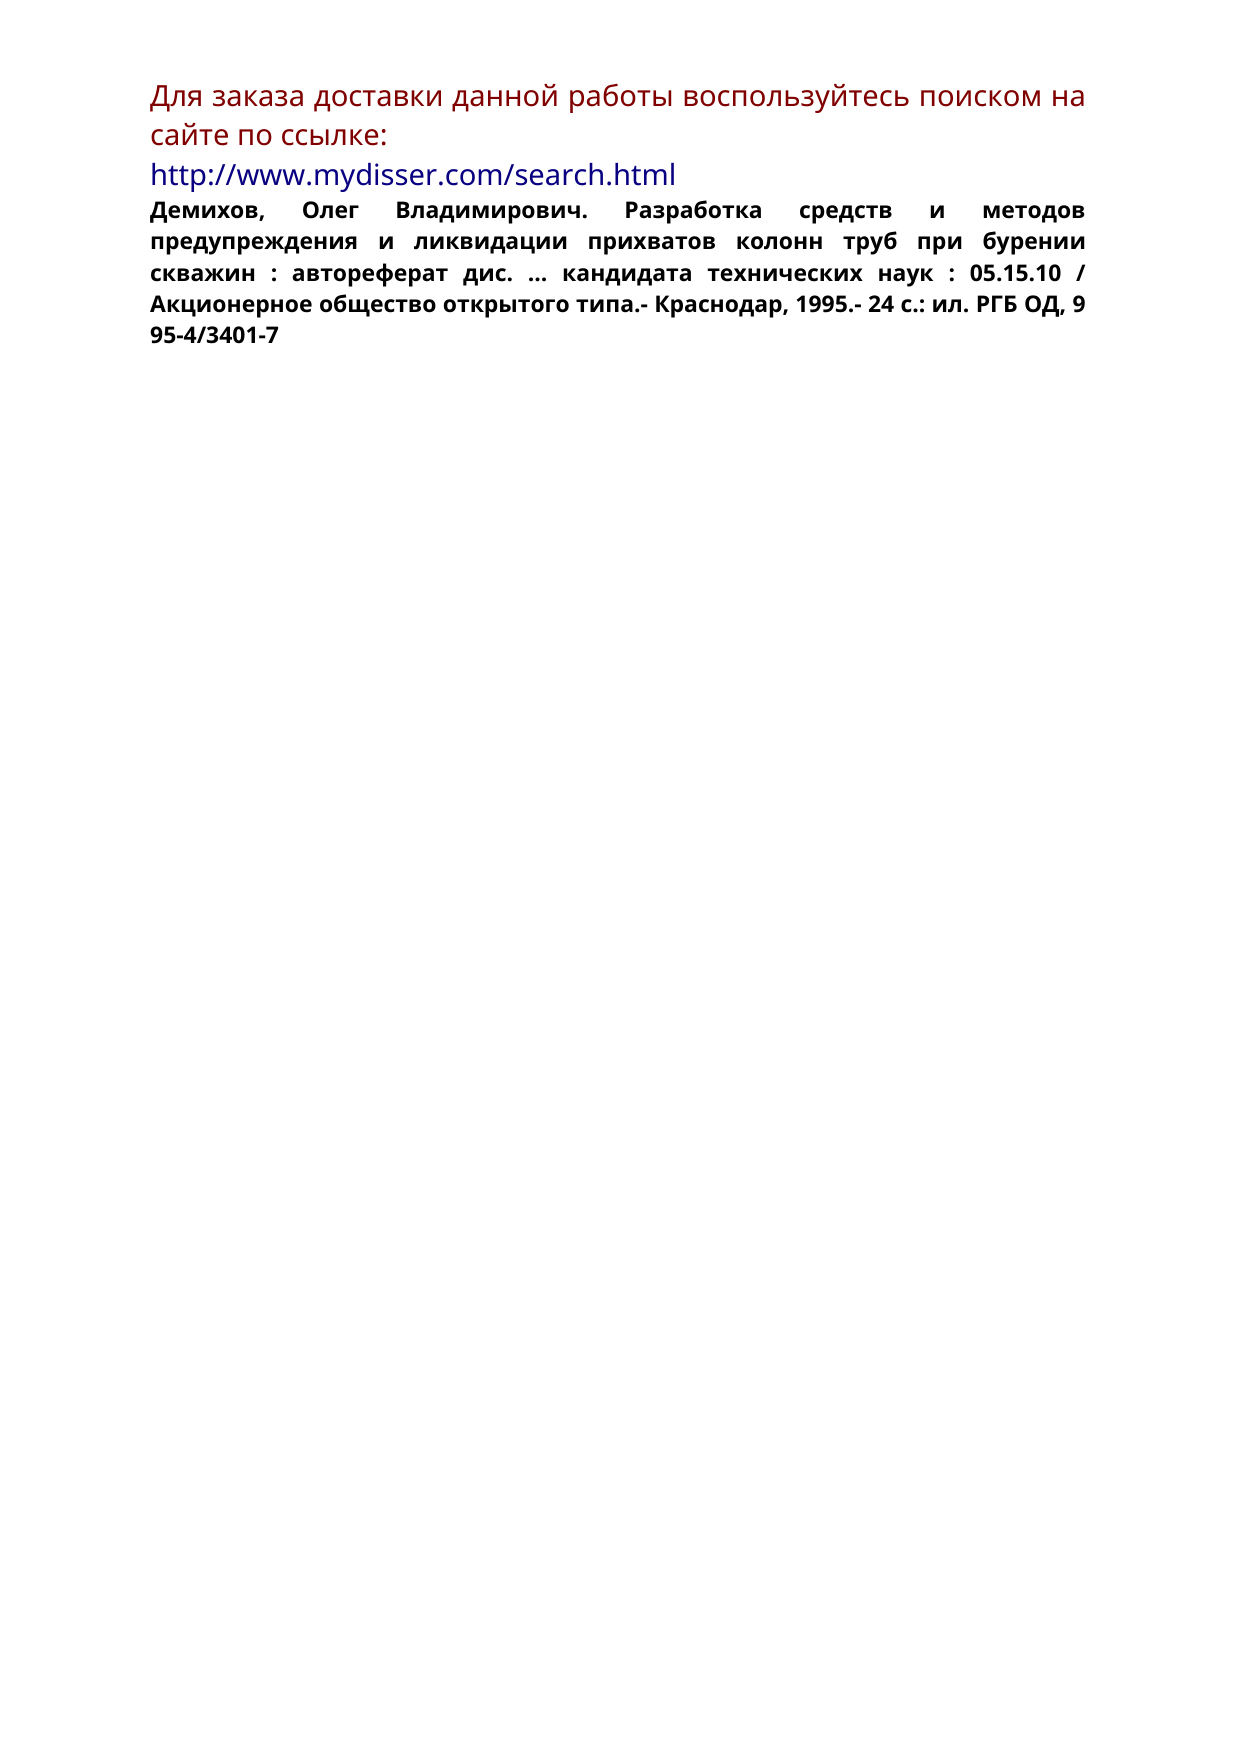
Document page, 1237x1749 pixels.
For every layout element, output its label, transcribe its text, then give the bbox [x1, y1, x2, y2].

text Демихов, Олег Владимирович. Разработка средств и методов предупреждения и ликвидации прихватов колонн труб при бурении скважин : автореферат дис. ... кандидата технических наук : 05.15.10 / Акционерное общество открытого типа.- Краснодар, 1995.- 24 с.: ил. РГБ ОД, 9 95-4/3401-7 [150, 194, 1086, 350]
